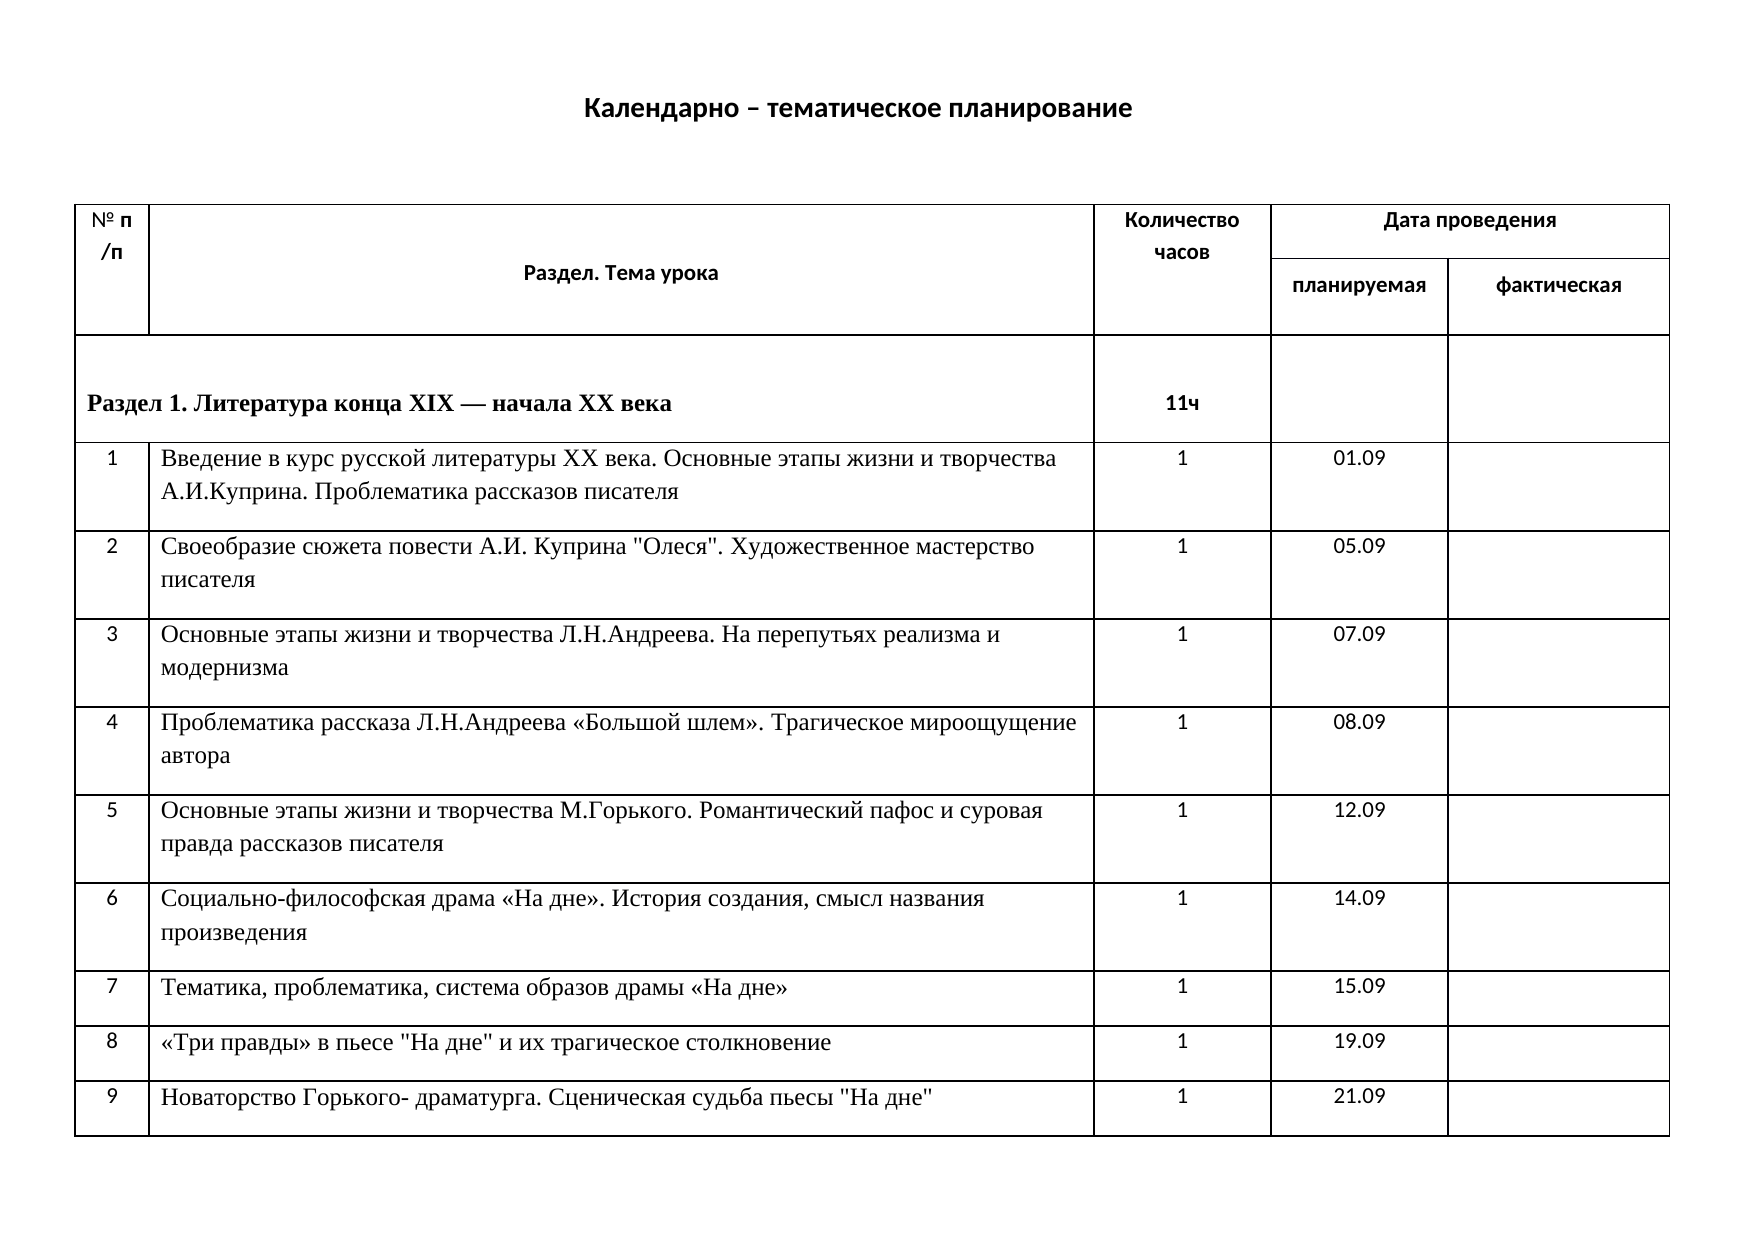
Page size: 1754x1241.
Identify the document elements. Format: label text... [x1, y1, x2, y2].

table_cell Социально-философская драма «На дне». История создания, смысл названия произведения [150, 884, 1093, 970]
table_cell 21.09 [1272, 1082, 1447, 1135]
table_cell 1 [1095, 796, 1270, 882]
table_cell [1449, 336, 1669, 442]
table_cell Тематика, проблематика, система образов драмы «На дне» [150, 972, 1093, 1025]
text Календарно – тематическое планирование [74, 89, 1636, 124]
table_cell [1449, 1082, 1669, 1135]
table_cell 1 [1095, 443, 1270, 530]
table_cell планируемая [1272, 259, 1447, 334]
table_header Дата проведения [1272, 205, 1669, 258]
table_cell 4 [76, 708, 148, 794]
table_header Раздел. Тема урока [150, 205, 1093, 334]
table_cell 11ч [1095, 336, 1270, 442]
table_cell 8 [76, 1027, 148, 1080]
table_cell [1272, 336, 1447, 442]
table_cell 01.09 [1272, 443, 1447, 530]
table_cell Основные этапы жизни и творчества Л.Н.Андреева. На перепутьях реализма и модернизма [150, 620, 1093, 706]
table_cell [1449, 620, 1669, 706]
table_cell 08.09 [1272, 708, 1447, 794]
table_cell 7 [76, 972, 148, 1025]
table_cell 15.09 [1272, 972, 1447, 1025]
table_cell 3 [76, 620, 148, 706]
table_cell 05.09 [1272, 532, 1447, 618]
table_cell [1449, 443, 1669, 530]
table_cell 14.09 [1272, 884, 1447, 970]
table_cell 19.09 [1272, 1027, 1447, 1080]
table_cell [1449, 796, 1669, 882]
table_cell 5 [76, 796, 148, 882]
table_cell «Три правды» в пьесе "На дне" и их трагическое столкновение [150, 1027, 1093, 1080]
table_cell 1 [1095, 1027, 1270, 1080]
table_cell Проблематика рассказа Л.Н.Андреева «Большой шлем». Трагическое мироощущение автора [150, 708, 1093, 794]
table_cell 9 [76, 1082, 148, 1135]
table_cell фактическая [1449, 259, 1669, 334]
table_cell 1 [1095, 620, 1270, 706]
table_cell Раздел 1. Литература конца XIX — начала ХХ века [76, 336, 1093, 442]
table_cell 1 [1095, 708, 1270, 794]
table_cell [1449, 708, 1669, 794]
table_header Количество часов [1095, 205, 1270, 334]
table_cell 6 [76, 884, 148, 970]
table_cell 1 [1095, 884, 1270, 970]
table_cell [1449, 884, 1669, 970]
table_cell 12.09 [1272, 796, 1447, 882]
table_cell [1449, 1027, 1669, 1080]
table_cell Новаторство Горького- драматурга. Сценическая судьба пьесы "На дне" [150, 1082, 1093, 1135]
table_cell Введение в курс русской литературы ХХ века. Основные этапы жизни и творчества А.И.Куприна. Проблематика рассказов писателя [150, 443, 1093, 530]
table_cell [1449, 972, 1669, 1025]
table_cell 2 [76, 532, 148, 618]
table_cell 1 [76, 443, 148, 530]
table_cell [1449, 532, 1669, 618]
table_cell Основные этапы жизни и творчества М.Горького. Романтический пафос и суровая правда рассказов писателя [150, 796, 1093, 882]
table_header № п/п [76, 205, 148, 334]
table_cell 1 [1095, 972, 1270, 1025]
table_cell 1 [1095, 1082, 1270, 1135]
table_cell 1 [1095, 532, 1270, 618]
table_cell Своеобразие сюжета повести А.И. Куприна "Олеся". Художественное мастерство писателя [150, 532, 1093, 618]
table_cell 07.09 [1272, 620, 1447, 706]
